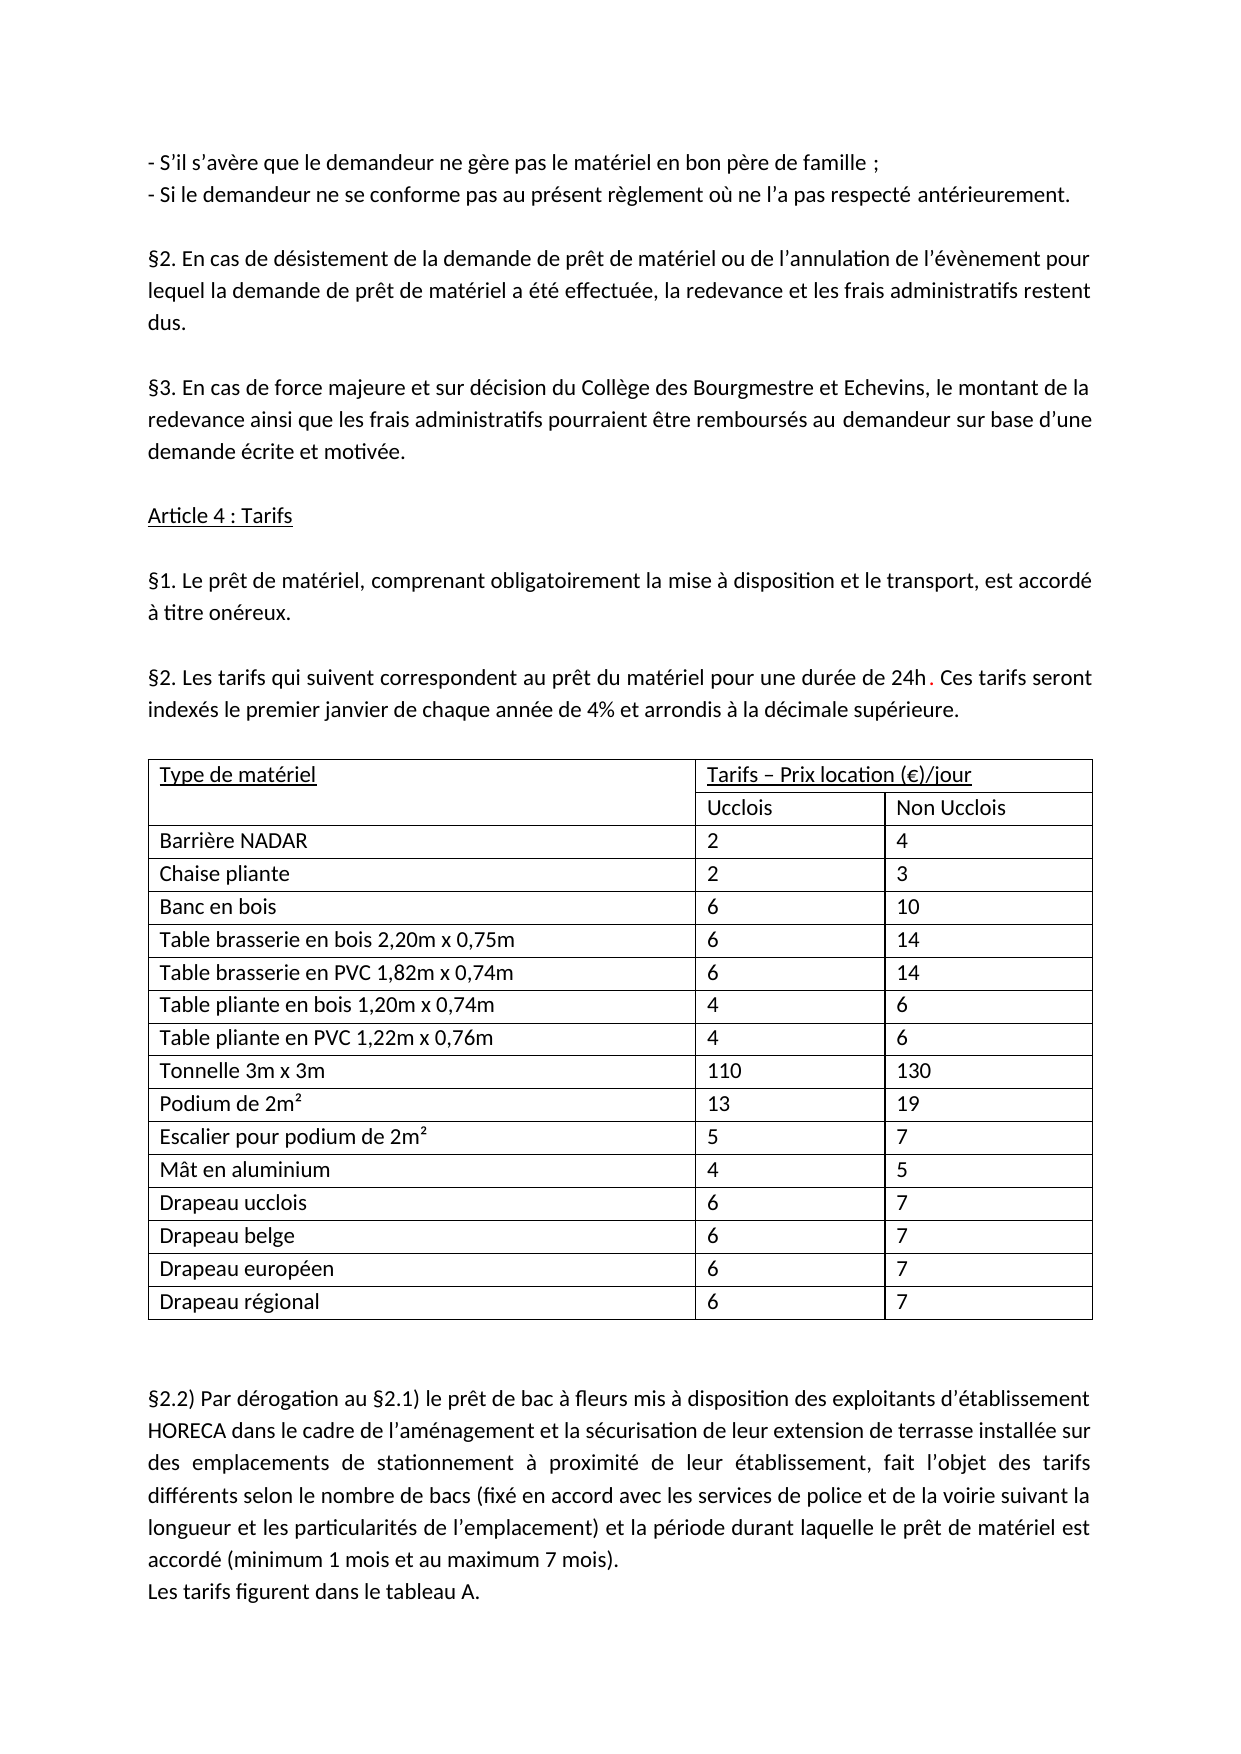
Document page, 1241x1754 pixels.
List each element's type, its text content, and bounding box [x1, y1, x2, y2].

text Article 4 : Tarifs [148, 502, 1093, 530]
text - Si le demandeur ne se conforme pas au présent règlement où ne l’a pas respecté antérieurement. [148, 180, 1093, 208]
table_cell 13 [696, 1089, 884, 1121]
table_cell 2 [696, 859, 884, 891]
table_cell 4 [886, 826, 1092, 858]
table_cell Table pliante en PVC 1,22m x 0,76m [149, 1024, 695, 1055]
table_cell 14 [886, 925, 1092, 957]
table_cell 19 [886, 1089, 1092, 1121]
table_cell 5 [886, 1155, 1092, 1187]
text §2. Les tarifs qui suivent correspondent au prêt du matériel pour une durée de 24h. Ces tarifs seront indexés le premier janvier de chaque année de 4% et arrondis à la décimale supérieure. [148, 663, 1093, 723]
table_cell Chaise pliante [149, 859, 695, 891]
table_cell 4 [696, 991, 884, 1022]
table_cell 130 [886, 1056, 1092, 1088]
table_cell Drapeau régional [149, 1287, 695, 1319]
text §2.2) Par dérogation au §2.1) le prêt de bac à fleurs mis à disposition des exploitants d’établissement HORECA dans le cadre de l’aménagement et la sécurisation de leur extension de terrasse installée sur des emplacements de stationnement à proximité de leur établissement, fait l’objet des tarifs différents selon le nombre de bacs (fixé en accord avec les services de police et de la voirie suivant la longueur et les particularités de l’emplacement) et la période durant laquelle le prêt de matériel est accordé (minimum 1 mois et au maximum 7 mois). [148, 1384, 1093, 1573]
table_cell Podium de 2m² [149, 1089, 695, 1121]
table_cell Tonnelle 3m x 3m [149, 1056, 695, 1088]
table_cell Banc en bois [149, 892, 695, 924]
table_cell Barrière NADAR [149, 826, 695, 858]
table_cell 2 [696, 826, 884, 858]
text §3. En cas de force majeure et sur décision du Collège des Bourgmestre et Echevins, le montant de la redevance ainsi que les frais administratifs pourraient être remboursés au demandeur sur base d’une demande écrite et motivée. [148, 373, 1093, 465]
table_header Type de matériel [149, 760, 695, 825]
table_cell 7 [886, 1122, 1092, 1154]
text §1. Le prêt de matériel, comprenant obligatoirement la mise à disposition et le transport, est accordé à titre onéreux. [148, 566, 1093, 626]
text §2. En cas de désistement de la demande de prêt de matériel ou de l’annulation de l’évènement pour lequel la demande de prêt de matériel a été effectuée, la redevance et les frais administratifs restent dus. [148, 244, 1093, 337]
table_cell Drapeau ucclois [149, 1188, 695, 1220]
table_cell 6 [696, 958, 884, 989]
table_cell 7 [886, 1221, 1092, 1253]
table_cell 110 [696, 1056, 884, 1088]
table_cell Drapeau belge [149, 1221, 695, 1253]
table_cell 14 [886, 958, 1092, 989]
table_cell Mât en aluminium [149, 1155, 695, 1187]
table_cell Non Ucclois [886, 793, 1092, 825]
table_cell 4 [696, 1024, 884, 1055]
table_cell Drapeau européen [149, 1254, 695, 1286]
table_cell 6 [886, 991, 1092, 1022]
table_cell 6 [696, 892, 884, 924]
table_cell 10 [886, 892, 1092, 924]
table_cell 6 [696, 1221, 884, 1253]
table_cell 7 [886, 1287, 1092, 1319]
table_cell 3 [886, 859, 1092, 891]
text Les tarifs figurent dans le tableau A. [148, 1577, 1093, 1605]
table_cell 4 [696, 1155, 884, 1187]
table_cell 6 [696, 925, 884, 957]
table_cell Escalier pour podium de 2m² [149, 1122, 695, 1154]
table_cell 6 [886, 1024, 1092, 1055]
table_cell 7 [886, 1254, 1092, 1286]
table_cell 7 [886, 1188, 1092, 1220]
table_cell 5 [696, 1122, 884, 1154]
table_header Tarifs – Prix location (€)/jour [696, 760, 1092, 792]
table_cell 6 [696, 1254, 884, 1286]
table_cell Table brasserie en bois 2,20m x 0,75m [149, 925, 695, 957]
table_cell Table pliante en bois 1,20m x 0,74m [149, 991, 695, 1022]
table_cell 6 [696, 1287, 884, 1319]
table_cell Table brasserie en PVC 1,82m x 0,74m [149, 958, 695, 989]
table_cell Ucclois [696, 793, 884, 825]
text - S’il s’avère que le demandeur ne gère pas le matériel en bon père de famille ; [148, 148, 1093, 176]
table_cell 6 [696, 1188, 884, 1220]
